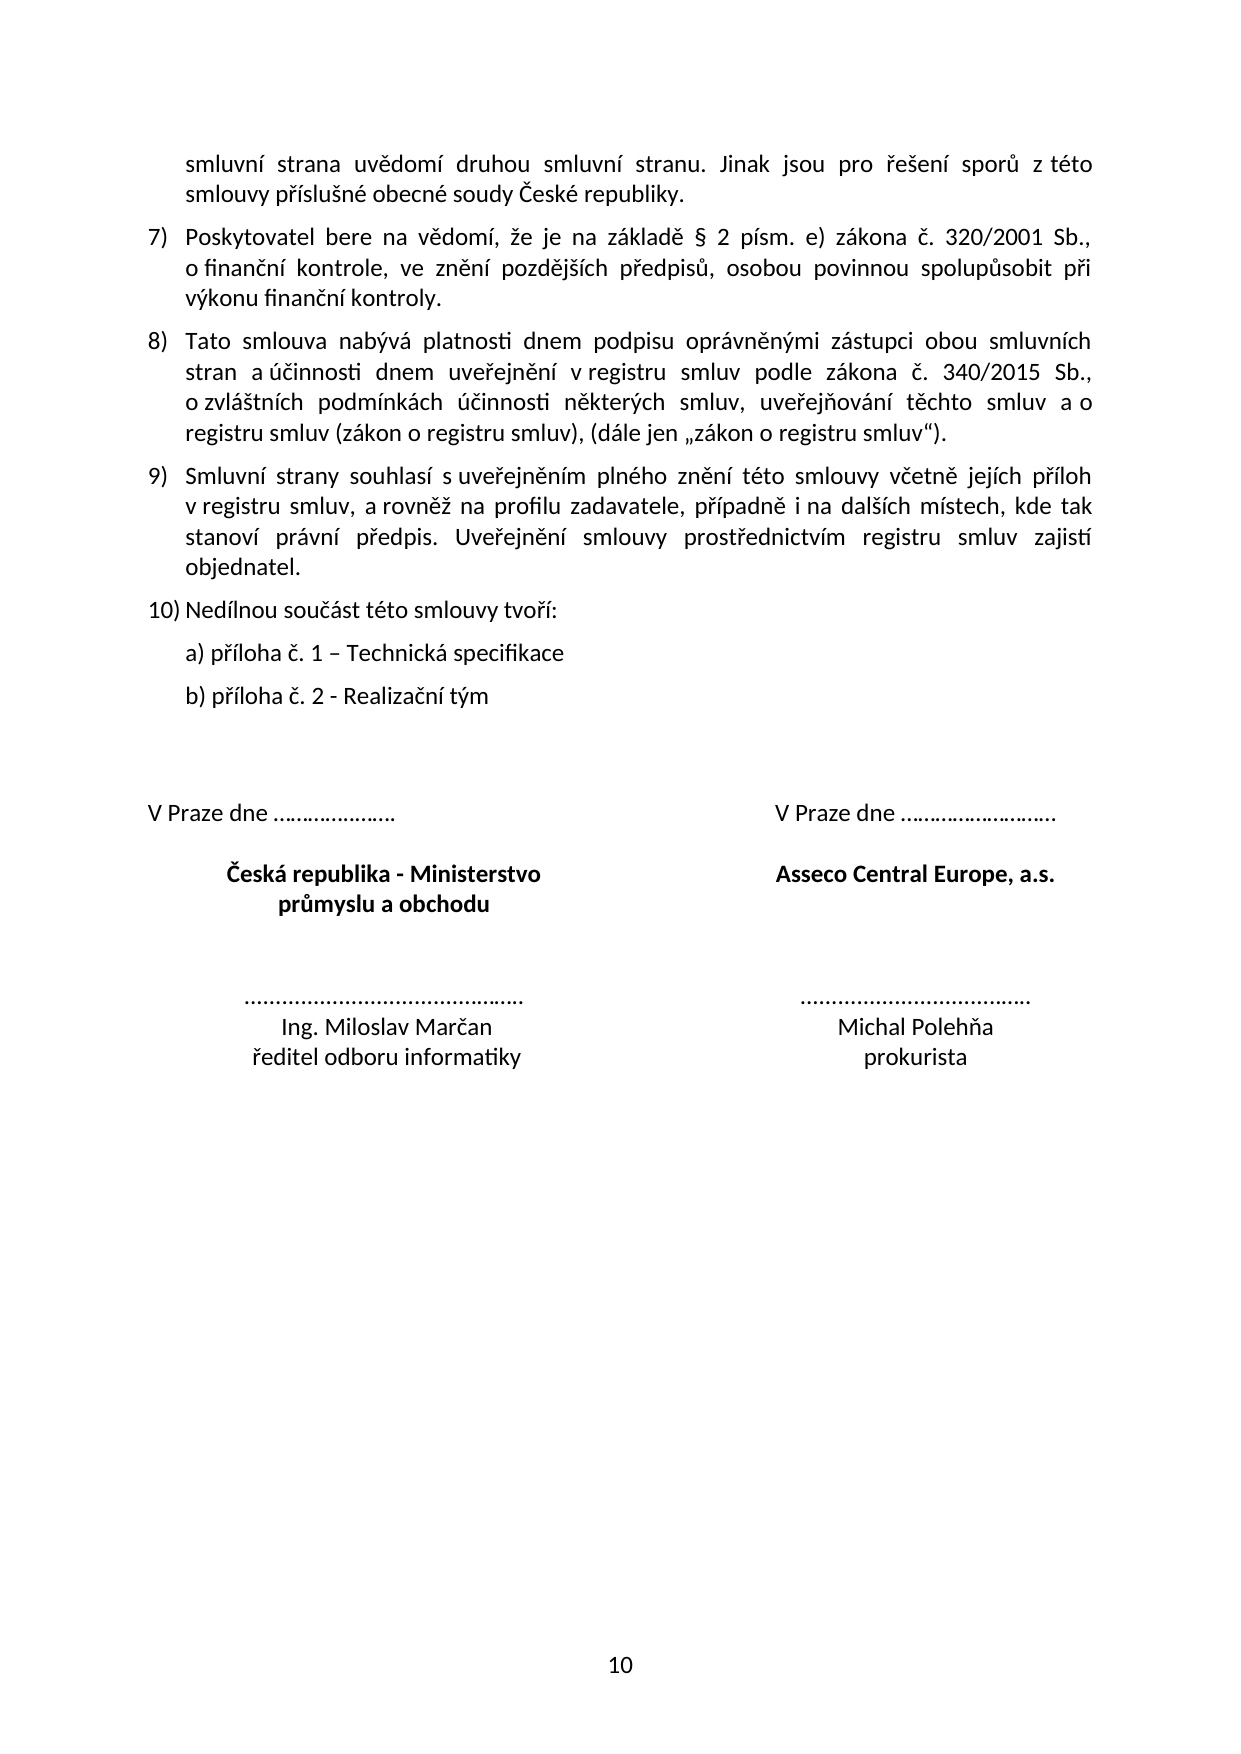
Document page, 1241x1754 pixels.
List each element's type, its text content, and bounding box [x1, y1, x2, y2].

text Poskytovatel bere na vědomí, že je na základě § 2 písm. e) zákona č. 320/2001 Sb., o finanční kontrole, ve znění pozdějších předpisů, osobou povinnou spolupůsobit při výkonu finanční kontroly. [148, 221, 1092, 313]
text Nedílnou součást této smlouvy tvoří: [148, 594, 1092, 625]
text Česká republika - Ministerstvo Asseco Central Europe, a.s. [148, 858, 1092, 889]
list b) příloha č. 2 - Realizační tým [148, 681, 1092, 711]
text ředitel odboru informatiky prokurista [148, 1041, 1092, 1072]
text průmyslu a obchodu [148, 889, 1092, 919]
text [148, 148, 1092, 209]
text Smluvní strany souhlasí s uveřejněním plného znění této smlouvy včetně jejích příloh v registru smluv, a rovněž na profilu zadavatele, případně i na dalších místech, kde tak stanoví právní předpis. Uveřejnění smlouvy prostřednictvím registru smluv zajistí objednatel. [148, 460, 1092, 582]
text Tato smlouva nabývá platnosti dnem podpisu oprávněnými zástupci obou smluvních stran a účinnosti dnem uveřejnění v registru smluv podle zákona č. 340/2015 Sb., o zvláštních podmínkách účinnosti některých smluv, uveřejňování těchto smluv a o registru smluv (zákon o registru smluv), (dále jen „zákon o registru smluv“). [148, 325, 1092, 447]
text .....................................…….. ................................….. [148, 980, 1092, 1011]
text Ing. Miloslav Marčan Michal Polehňa [148, 1011, 1092, 1041]
list a) příloha č. 1 – Technická specifikace [185, 637, 1092, 668]
text V Praze dne …………..……. V Praze dne ……………………… [148, 797, 1092, 828]
